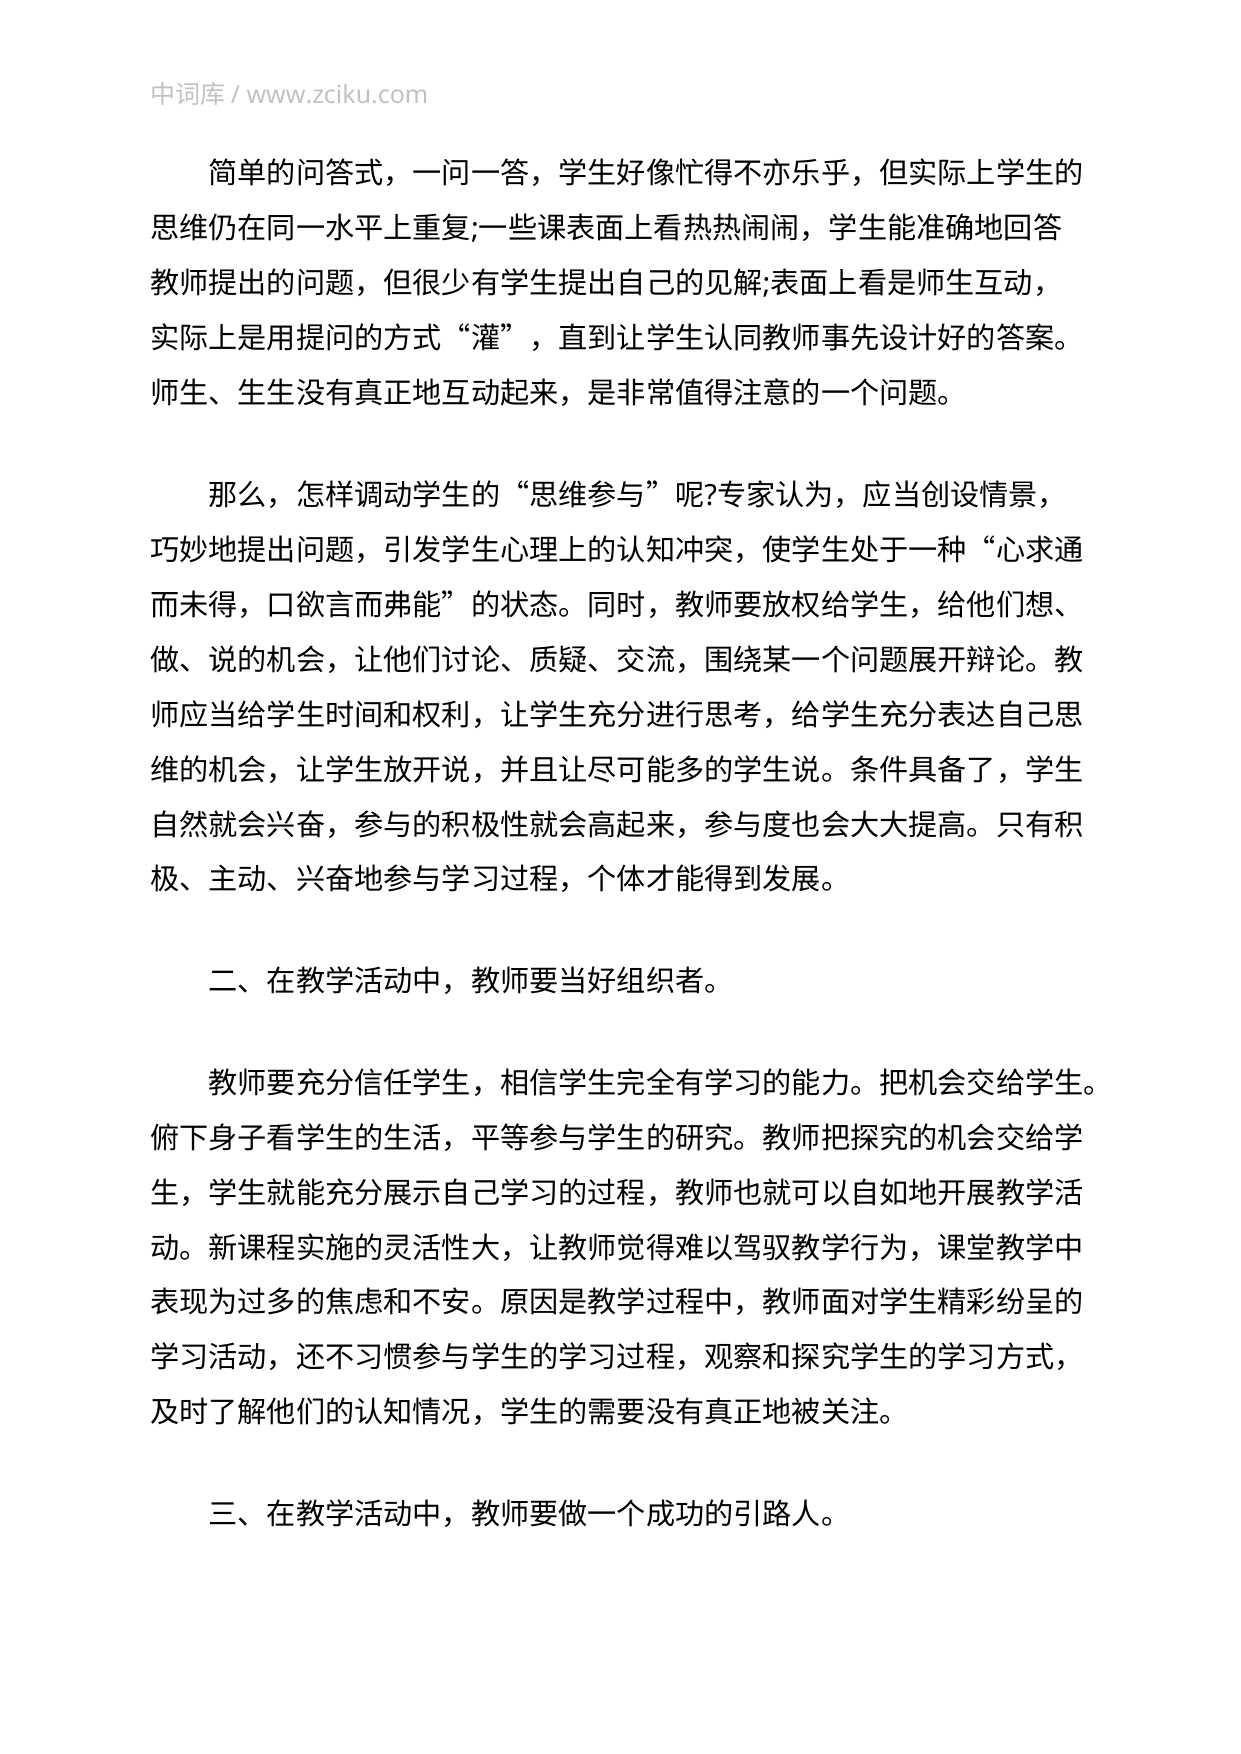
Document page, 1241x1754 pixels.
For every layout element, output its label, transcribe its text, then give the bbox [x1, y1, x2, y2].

text 二、在教学活动中，教师要当好组织者。 [150, 958, 1090, 1000]
text 那么，怎样调动学生的“思维参与”呢?专家认为，应当创设情景，巧妙地提出问题，引发学生心理上的认知冲突，使学生处于一种“心求通而未得，口欲言而弗能”的状态。同时，教师要放权给学生，给他们想、做、说的机会，让他们讨论、质疑、交流，围绕某一个问题展开辩论。教师应当给学生时间和权利，让学生充分进行思考，给学生充分表达自己思维的机会，让学生放开说，并且让尽可能多的学生说。条件具备了，学生自然就会兴奋，参与的积极性就会高起来，参与度也会大大提高。只有积极、主动、兴奋地参与学习过程，个体才能得到发展。 [150, 472, 1090, 898]
text 简单的问答式，一问一答，学生好像忙得不亦乐乎，但实际上学生的思维仍在同一水平上重复;一些课表面上看热热闹闹，学生能准确地回答教师提出的问题，但很少有学生提出自己的见解;表面上看是师生互动，实际上是用提问的方式“灌”，直到让学生认同教师事先设计好的答案。师生、生生没有真正地互动起来，是非常值得注意的一个问题。 [150, 150, 1090, 412]
text 教师要充分信任学生，相信学生完全有学习的能力。把机会交给学生。俯下身子看学生的生活，平等参与学生的研究。教师把探究的机会交给学生，学生就能充分展示自己学习的过程，教师也就可以自如地开展教学活动。新课程实施的灵活性大，让教师觉得难以驾驭教学行为，课堂教学中表现为过多的焦虑和不安。原因是教学过程中，教师面对学生精彩纷呈的学习活动，还不习惯参与学生的学习过程，观察和探究学生的学习方式，及时了解他们的认知情况，学生的需要没有真正地被关注。 [150, 1059, 1090, 1431]
text 三、在教学活动中，教师要做一个成功的引路人。 [150, 1491, 1090, 1533]
